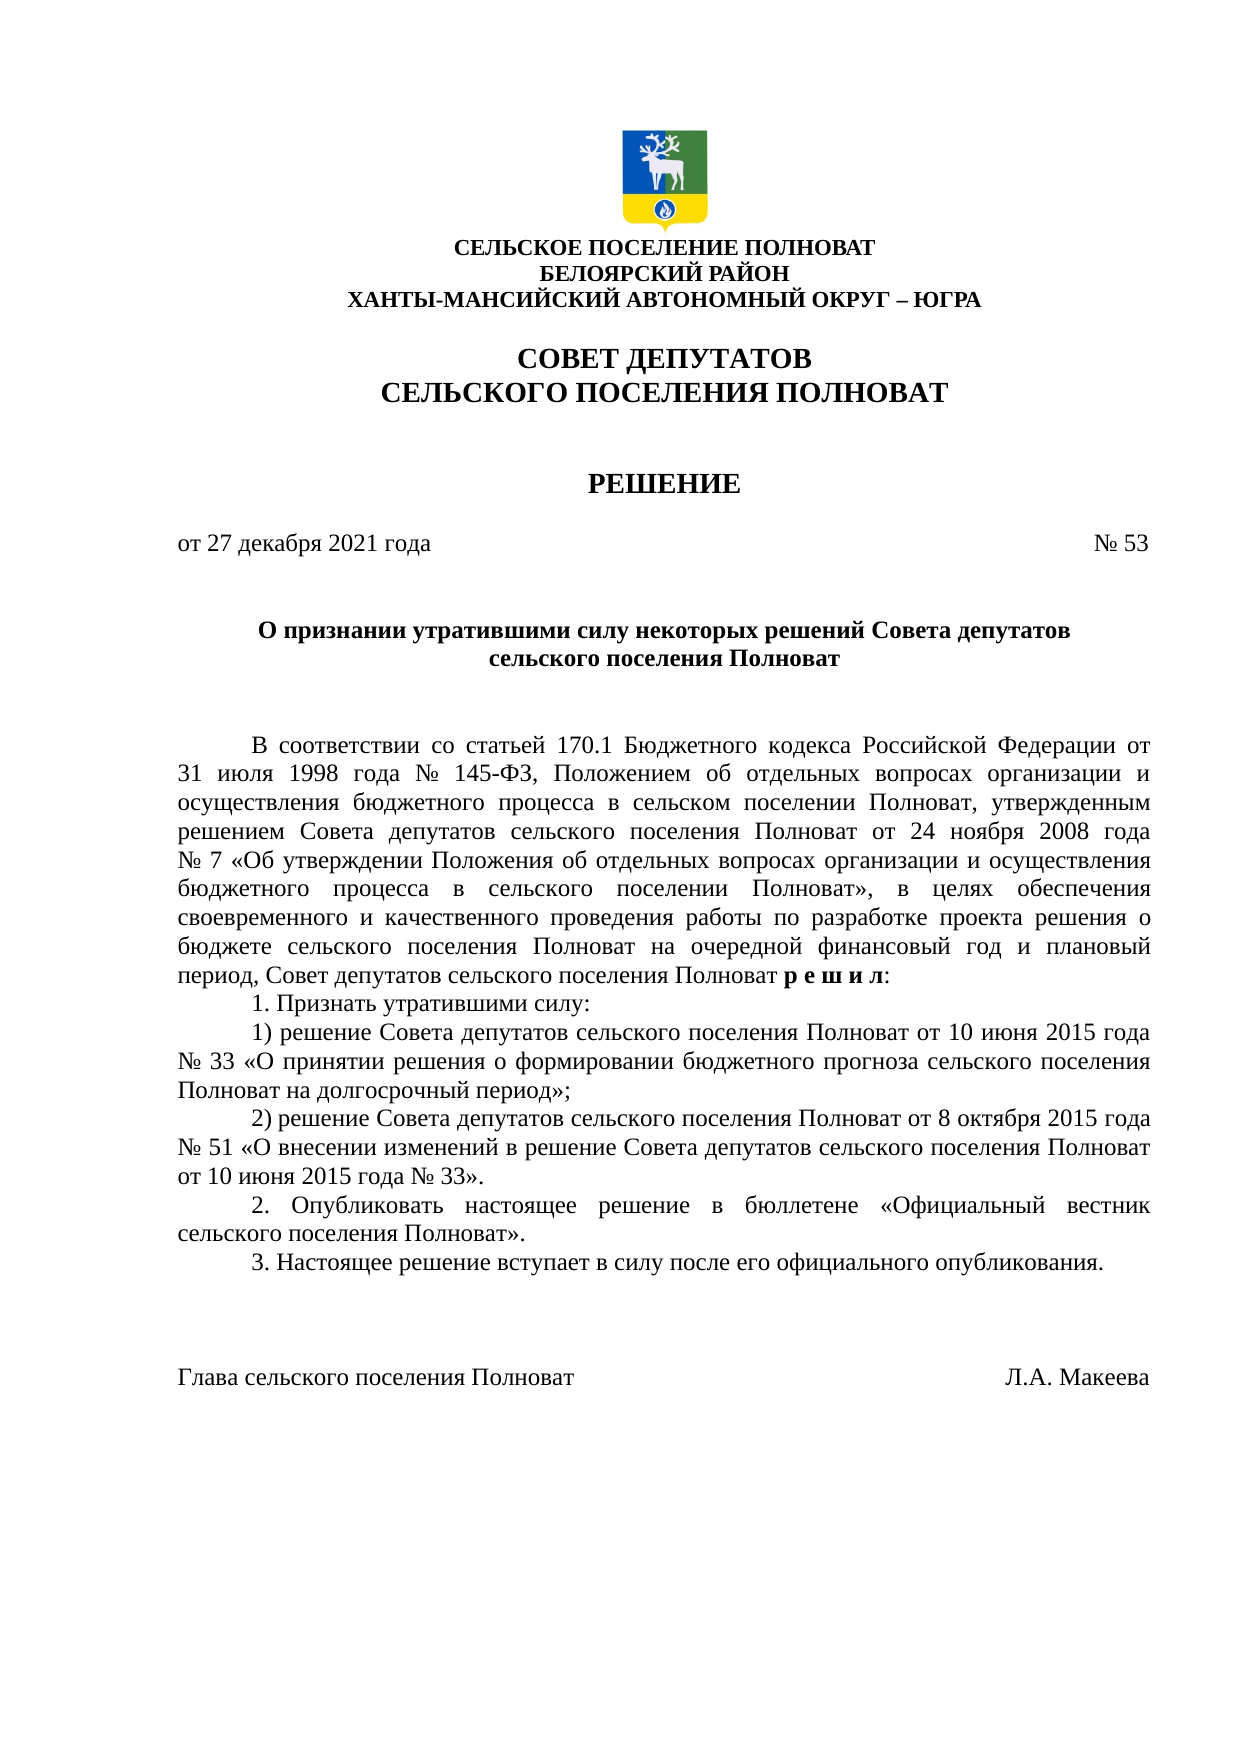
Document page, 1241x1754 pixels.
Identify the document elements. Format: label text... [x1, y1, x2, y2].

text СЕЛЬСКОГО ПОСЕЛЕНИЯ ПОЛНОВАТ [177, 375, 1152, 409]
list 2. Опубликовать настоящее решение в бюллетене «Официальный вестник сельского поселения Полноват». [177, 1190, 1152, 1247]
text от 27 декабря 2021 года № 53 [177, 528, 1152, 557]
list В соответствии со статьей 170.1 Бюджетного кодекса Российской Федерации от 31 июля 1998 года № 145-ФЗ, Положением об отдельных вопросах организации и осуществления бюджетного процесса в сельском поселении Полноват, утвержденным решением Совета депутатов сельского поселения Полноват от 24 ноября 2008 года № 7 «Об утверждении Положения об отдельных вопросах организации и осуществления бюджетного процесса в сельского поселении Полноват», в целях обеспечения своевременного и качественного проведения работы по разработке проекта решения о бюджете сельского поселения Полноват на очередной финансовый год и плановый период, Совет депутатов сельского поселения Полноват р е ш и л: [177, 730, 1152, 988]
text БЕЛОЯРСКИЙ РАЙОН [177, 260, 1152, 286]
picture [620, 118, 709, 234]
text РЕШЕНИЕ [177, 466, 1152, 500]
text ХАНТЫ-МАНСИЙСКИЙ АВТОНОМНЫЙ ОКРУГ – ЮГРА [177, 286, 1152, 313]
list 1. Признать утратившими силу: [251, 988, 1152, 1017]
text СОВЕТ ДЕПУТАТОВ [177, 342, 1152, 375]
list 1) решение Совета депутатов сельского поселения Полноват от 10 июня 2015 года № 33 «О принятии решения о формировании бюджетного прогноза сельского поселения Полноват на долгосрочный период»; [177, 1017, 1152, 1103]
text Глава сельского поселения Полноват Л.А. Макеева [177, 1362, 1152, 1391]
text 3. Настоящее решение вступает в силу после его официального опубликования. [177, 1247, 1152, 1276]
text О признании утратившими силу некоторых решений Совета депутатов [177, 615, 1152, 643]
list 2) решение Совета депутатов сельского поселения Полноват от 8 октября 2015 года № 51 «О внесении изменений в решение Совета депутатов сельского поселения Полноват от 10 июня 2015 года № 33». [177, 1103, 1152, 1190]
text СЕЛЬСКОЕ ПОСЕЛЕНИЕ ПОЛНОВАТ [177, 234, 1152, 260]
text сельского поселения Полноват [177, 643, 1152, 672]
